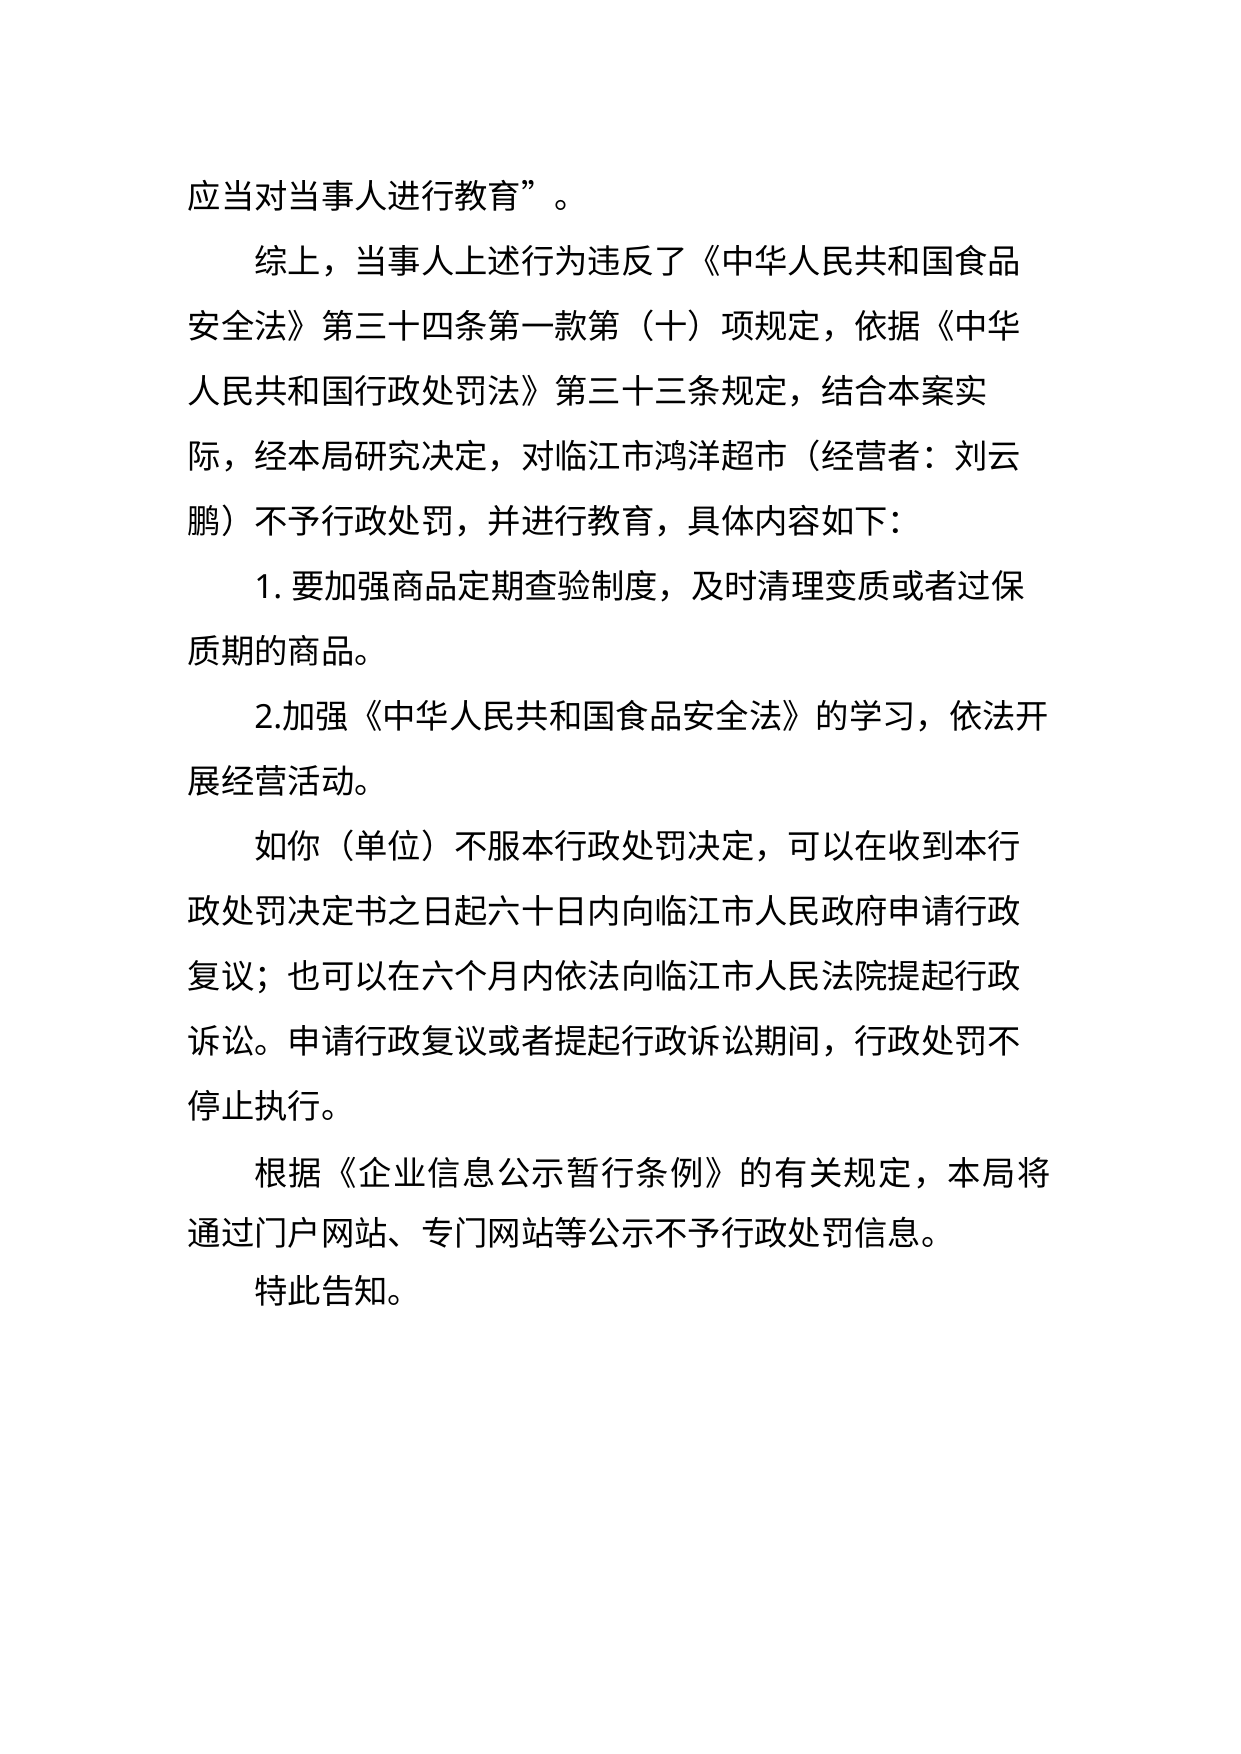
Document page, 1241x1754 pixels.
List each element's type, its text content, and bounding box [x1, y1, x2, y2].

text 综上，当事人上述行为违反了《中华人民共和国食品安全法》第三十四条第一款第（十）项规定，依据《中华人民共和国行政处罚法》第三十三条规定，结合本案实际，经本局研究决定，对临江市鸿洋超市（经营者：刘云鹏）不予行政处罚，并进行教育，具体内容如下： [187, 227, 1053, 552]
text 1. 要加强商品定期查验制度，及时清理变质或者过保质期的商品。 [187, 552, 1053, 682]
text 特此告知。 [187, 1257, 1053, 1322]
text 根据《企业信息公示暂行条例》的有关规定，本局将通过门户网站、专门网站等公示不予行政处罚信息。 [187, 1137, 1053, 1257]
text 2.加强《中华人民共和国食品安全法》的学习，依法开展经营活动。 [187, 682, 1053, 812]
text 如你（单位）不服本行政处罚决定，可以在收到本行政处罚决定书之日起六十日内向临江市人民政府申请行政复议；也可以在六个月内依法向临江市人民法院提起行政诉讼。申请行政复议或者提起行政诉讼期间，行政处罚不停止执行。 [187, 812, 1053, 1137]
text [187, 162, 1053, 227]
